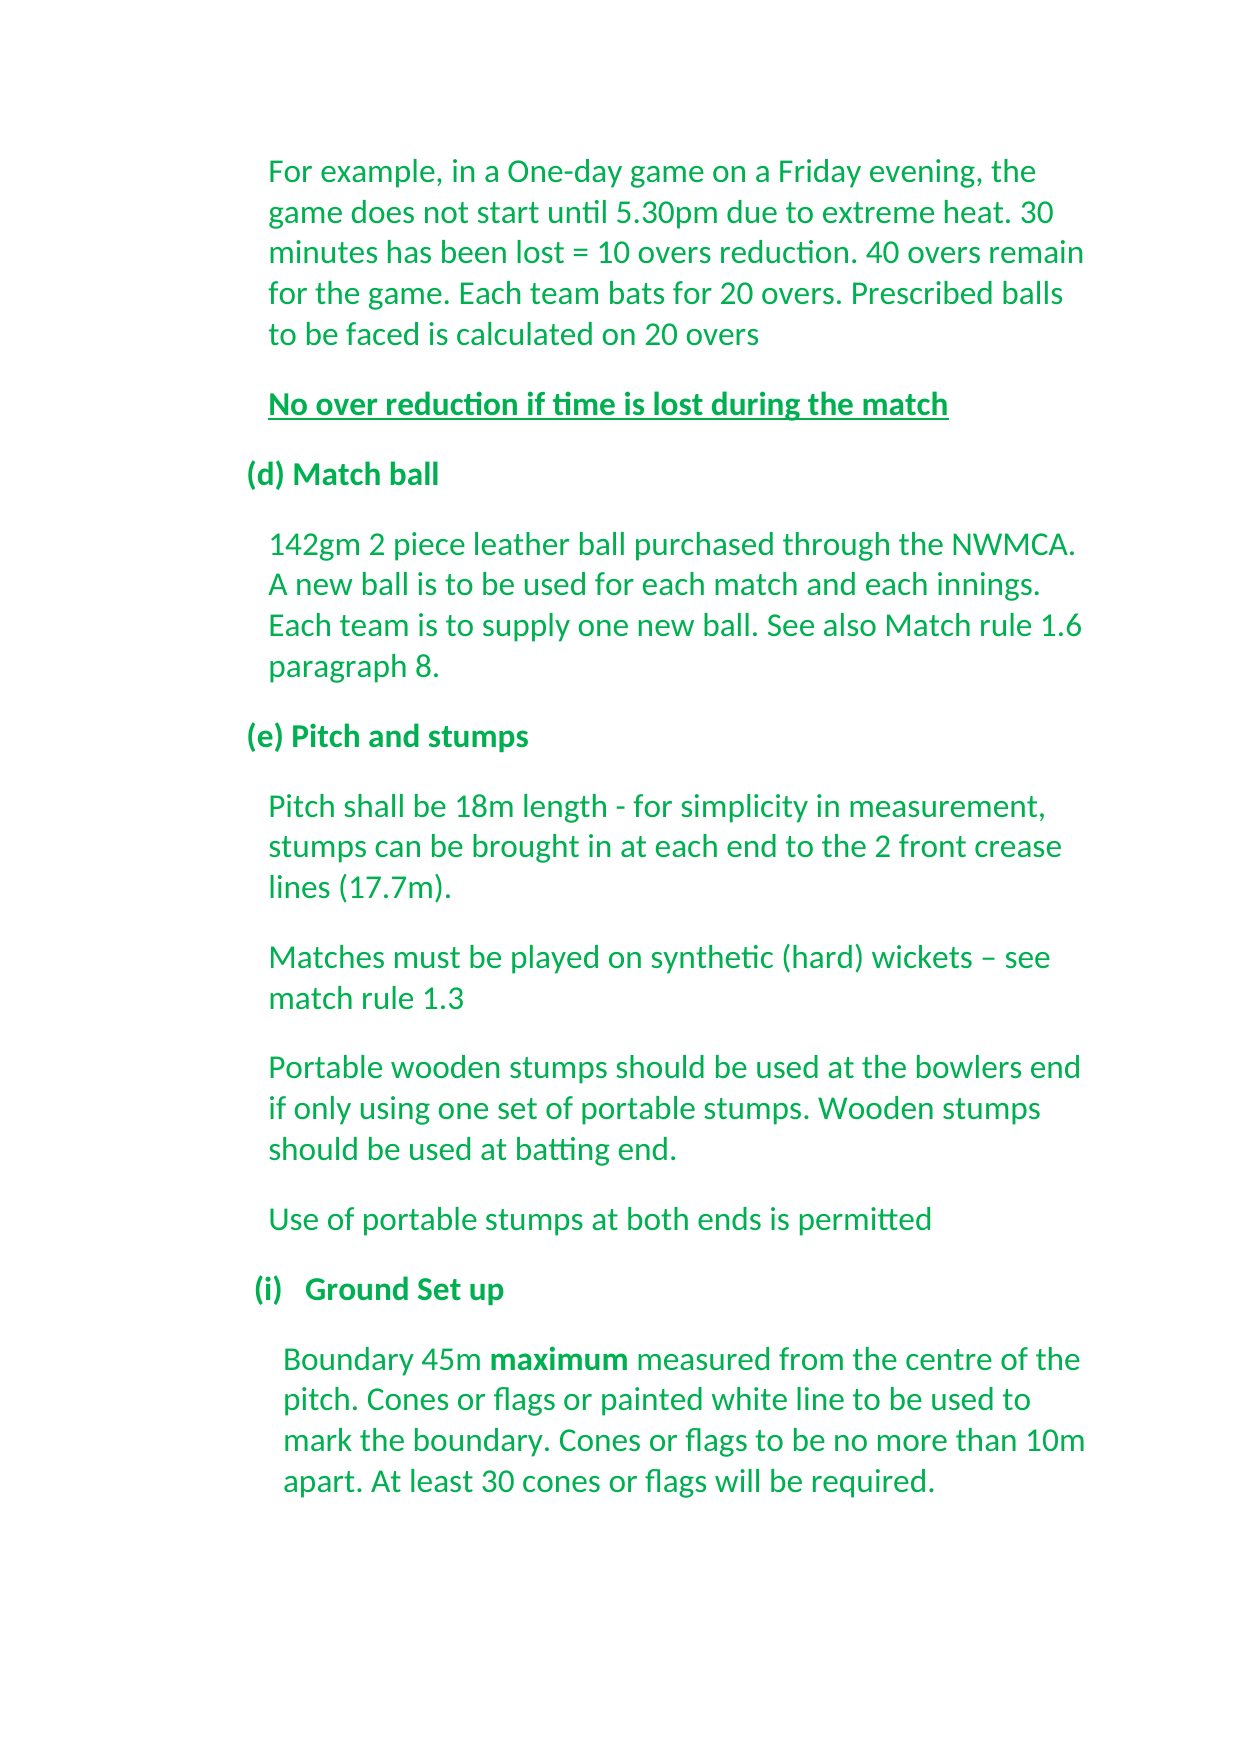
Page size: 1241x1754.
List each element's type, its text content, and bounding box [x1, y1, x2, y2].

text Portable wooden stumps should be used at the bowlers end if only using one set of portable stumps. Wooden stumps should be used at batting end. [268, 1047, 1090, 1169]
text 142gm 2 piece leather ball purchased through the NWMCA. A new ball is to be used for each match and each innings. Each team is to supply one new ball. See also Match rule 1.6 paragraph 8. [268, 523, 1090, 686]
text For example, in a One-day game on a Friday evening, the game does not start until 5.30pm due to extreme heat. 30 minutes has been lost = 10 overs reduction. 40 overs remain for the game. Each team bats for 20 overs. Prescribed balls to be faced is calculated on 20 overs [268, 150, 1090, 354]
subtitle (i) Ground Set up [253, 1268, 1090, 1308]
text No over reduction if time is lost during the match [268, 383, 1090, 423]
text Use of portable stumps at both ends is permitted [268, 1198, 1090, 1239]
text Boundary 45m maximum measured from the centre of the pitch. Cones or flags or painted white line to be used to mark the boundary. Cones or flags to be no more than 10m apart. At least 30 cones or flags will be required. [283, 1338, 1090, 1501]
subtitle (d) Match ball [239, 453, 1090, 493]
text Matches must be played on synthetic (hard) wickets – see match rule 1.3 [268, 936, 1090, 1017]
subtitle (e) Pitch and stumps [239, 715, 1090, 755]
text Pitch shall be 18m length - for simplicity in measurement, stumps can be brought in at each end to the 2 front crease lines (17.7m). [268, 784, 1090, 907]
